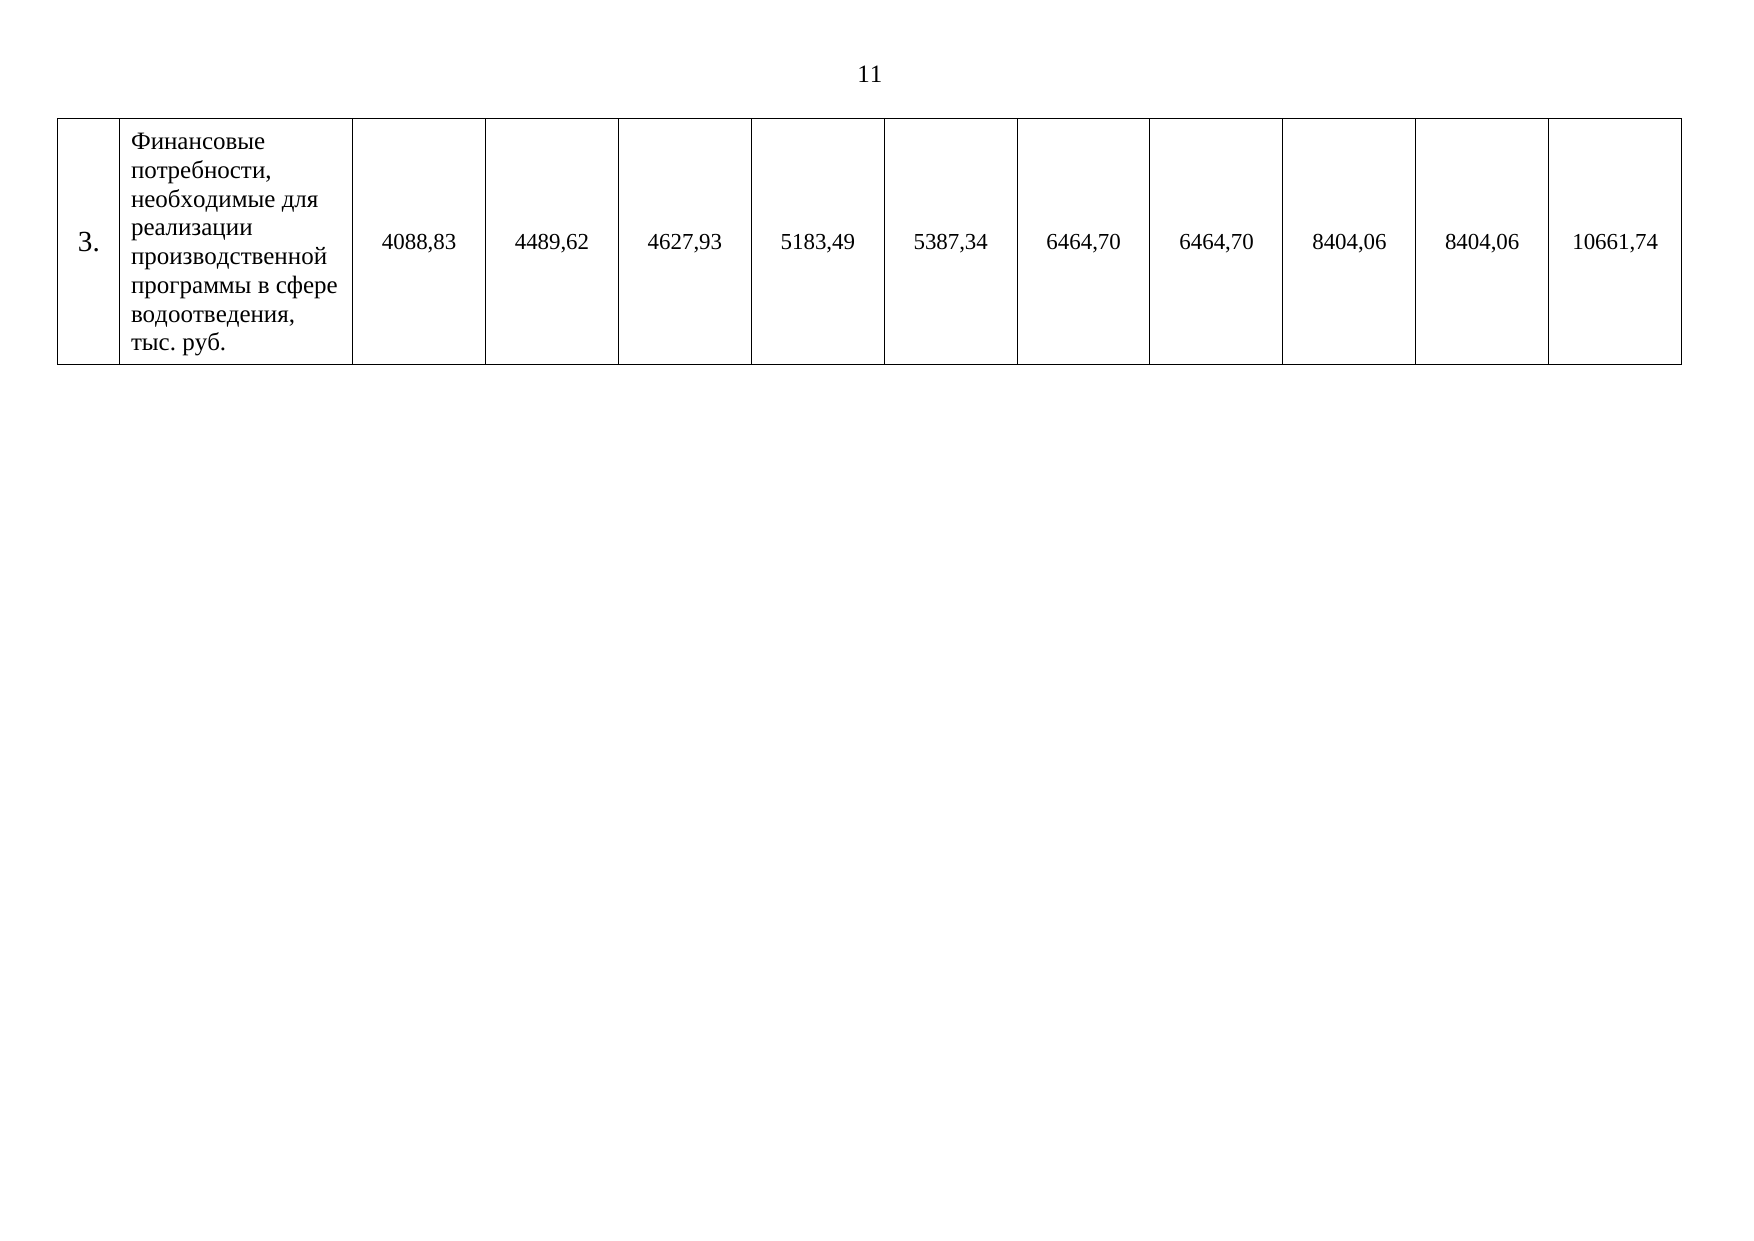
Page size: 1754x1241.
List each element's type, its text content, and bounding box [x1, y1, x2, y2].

table_cell 6464,70 [1018, 119, 1149, 363]
table_cell 3. [58, 119, 119, 363]
table_cell 5387,34 [885, 119, 1017, 363]
table_cell 4489,62 [486, 119, 618, 363]
table_cell 8404,06 [1416, 119, 1548, 363]
table_cell 10661,74 [1549, 119, 1681, 363]
table_cell Финансовые потребности, необходимые для реализации производственной программы в сфере водоотведения, тыс. руб. [120, 119, 352, 363]
table_cell 8404,06 [1283, 119, 1415, 363]
table_cell 5183,49 [752, 119, 884, 363]
table_cell 4088,83 [353, 119, 485, 363]
table_cell 4627,93 [619, 119, 751, 363]
table_cell 6464,70 [1150, 119, 1282, 363]
